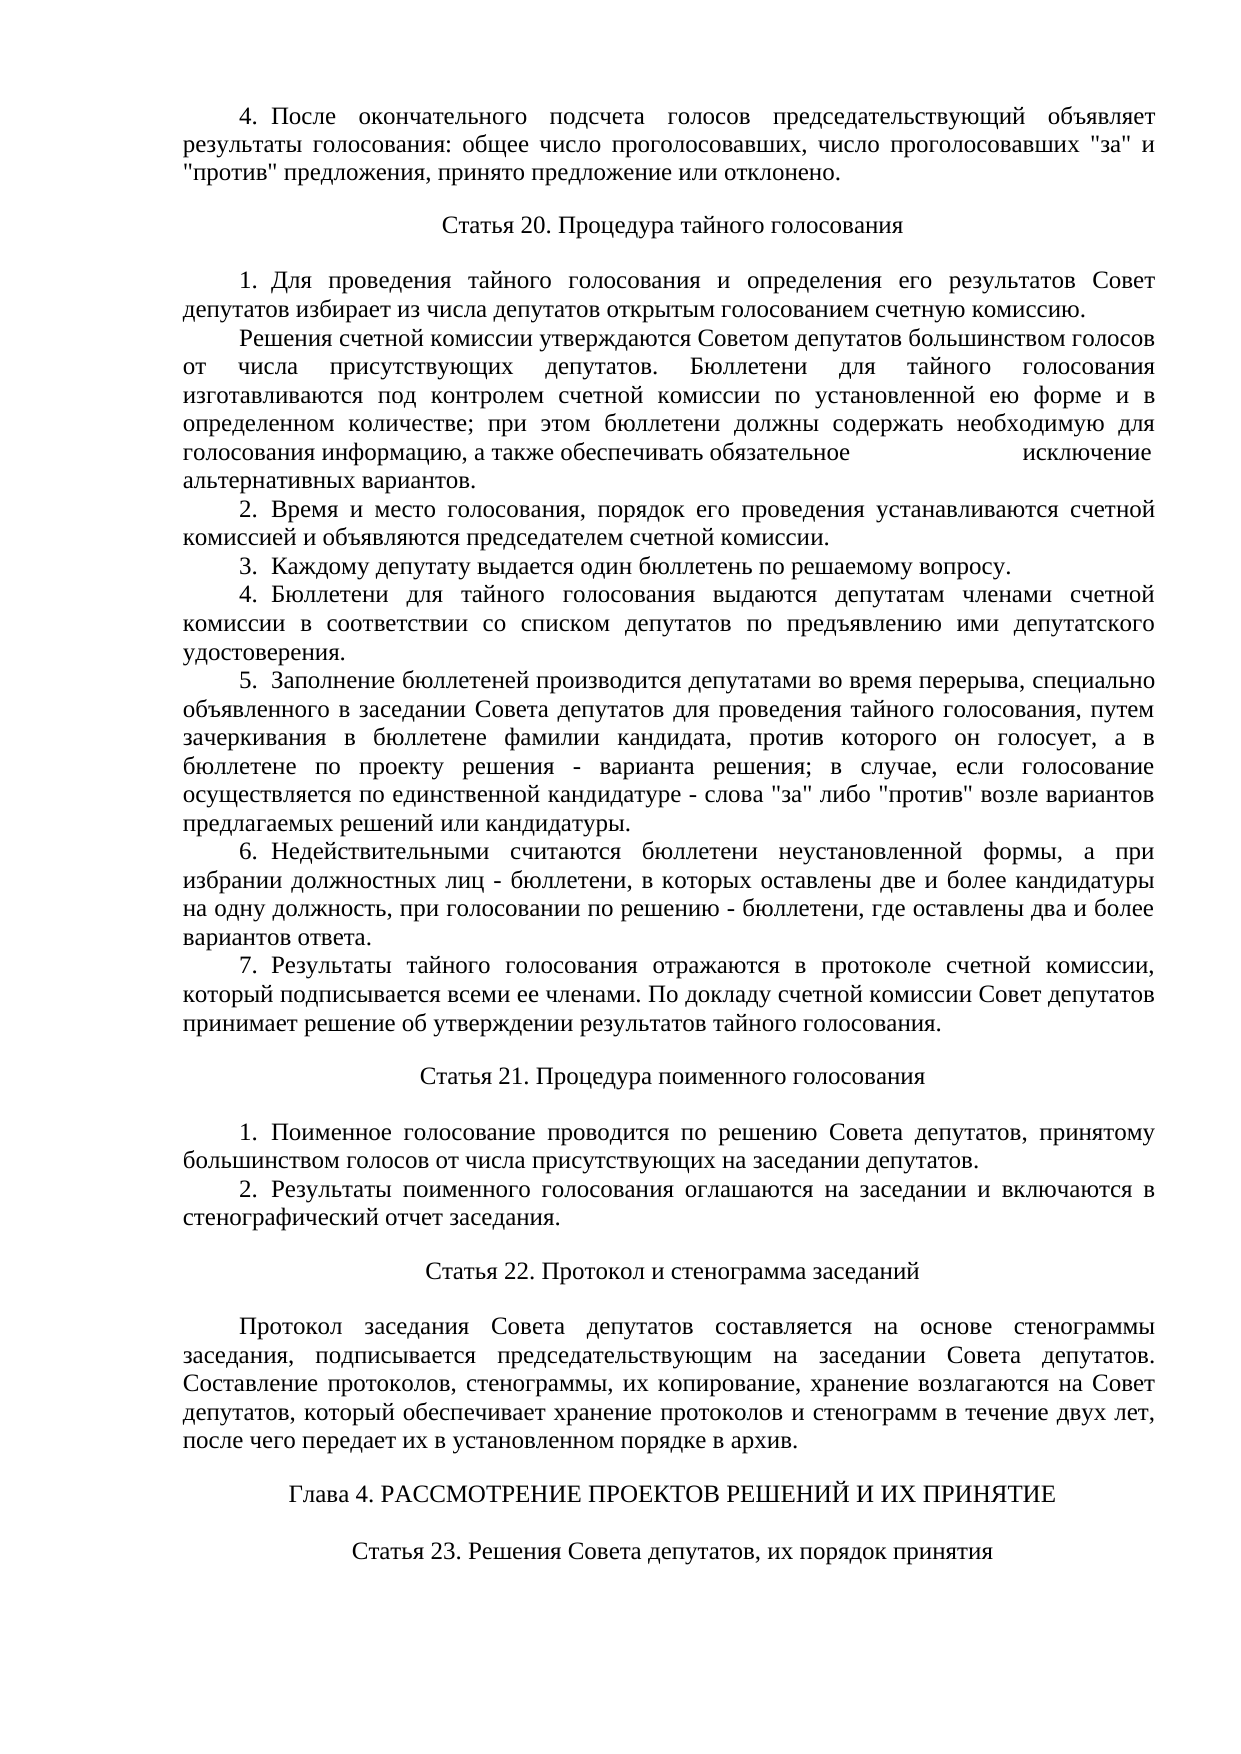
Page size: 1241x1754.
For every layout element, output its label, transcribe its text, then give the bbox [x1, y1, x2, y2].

text Протокол заседания Совета депутатов составляется на основе стенограммы заседания, подписывается председательствующим на заседании Совета депутатов. Составление протоколов, стенограммы, их копирование, хранение возлагаются на Совет депутатов, который обеспечивает хранение протоколов и стенограмм в течение двух лет, после чего передает их в установленном порядке в архив. [183, 1312, 1156, 1455]
text Решения счетной комиссии утверждаются Советом депутатов большинством голосов от числа присутствующих депутатов. Бюллетени для тайного голосования изготавливаются под контролем счетной комиссии по установленной ею форме и в определенном количестве; при этом бюллетени должны содержать необходимую для голосования информацию, а также обеспечивать обязательное исключение [183, 323, 1156, 466]
text альтернативных вариантов. [183, 466, 1193, 494]
list Результаты поименного голосования оглашаются на заседании и включаются в стенографический отчет заседания. [183, 1174, 1156, 1231]
list Бюллетени для тайного голосования выдаются депутатам членами счетной комиссии в соответствии со списком депутатов по предъявлению ими депутатского удостоверения. [183, 580, 1156, 666]
list Каждому депутату выдается один бюллетень по решаемому вопросу. [183, 552, 1193, 580]
list После окончательного подсчета голосов председательствующий объявляет результаты голосования: общее число проголосовавших, число проголосовавших "за" и "против" предложения, принято предложение или отклонено. [183, 102, 1156, 186]
text Статья 22. Протокол и стенограмма заседаний [151, 1259, 1193, 1284]
list Для проведения тайного голосования и определения его результатов Совет депутатов избирает из числа депутатов открытым голосованием счетную комиссию. [183, 266, 1156, 323]
text Статья 20. Процедура тайного голосования [151, 213, 1193, 238]
text Статья 21. Процедура поименного голосования [151, 1064, 1193, 1089]
list Недействительными считаются бюллетени неустановленной формы, а при избрании должностных лиц - бюллетени, в которых оставлены две и более кандидатуры на одну должность, при голосовании по решению - бюллетени, где оставлены два и более вариантов ответа. [183, 837, 1156, 951]
list Заполнение бюллетеней производится депутатами во время перерыва, специально объявленного в заседании Совета депутатов для проведения тайного голосования, путем зачеркивания в бюллетене фамилии кандидата, против которого он голосует, а в бюллетене по проекту решения - варианта решения; в случае, если голосование осуществляется по единственной кандидатуре - слова "за" либо "против" возле вариантов предлагаемых решений или кандидатуры. [183, 666, 1156, 837]
text Глава 4. РАССМОТРЕНИЕ ПРОЕКТОВ РЕШЕНИЙ И ИХ ПРИНЯТИЕ Статья 23. Решения Совета депутатов, их порядок принятия [151, 1457, 1193, 1571]
list Время и место голосования, порядок его проведения устанавливаются счетной комиссией и объявляются председателем счетной комиссии. [183, 494, 1156, 552]
list Результаты тайного голосования отражаются в протоколе счетной комиссии, который подписывается всеми ее членами. По докладу счетной комиссии Совет депутатов принимает решение об утверждении результатов тайного голосования. [183, 951, 1156, 1037]
list Поименное голосование проводится по решению Совета депутатов, принятому большинством голосов от числа присутствующих на заседании депутатов. [183, 1117, 1156, 1174]
